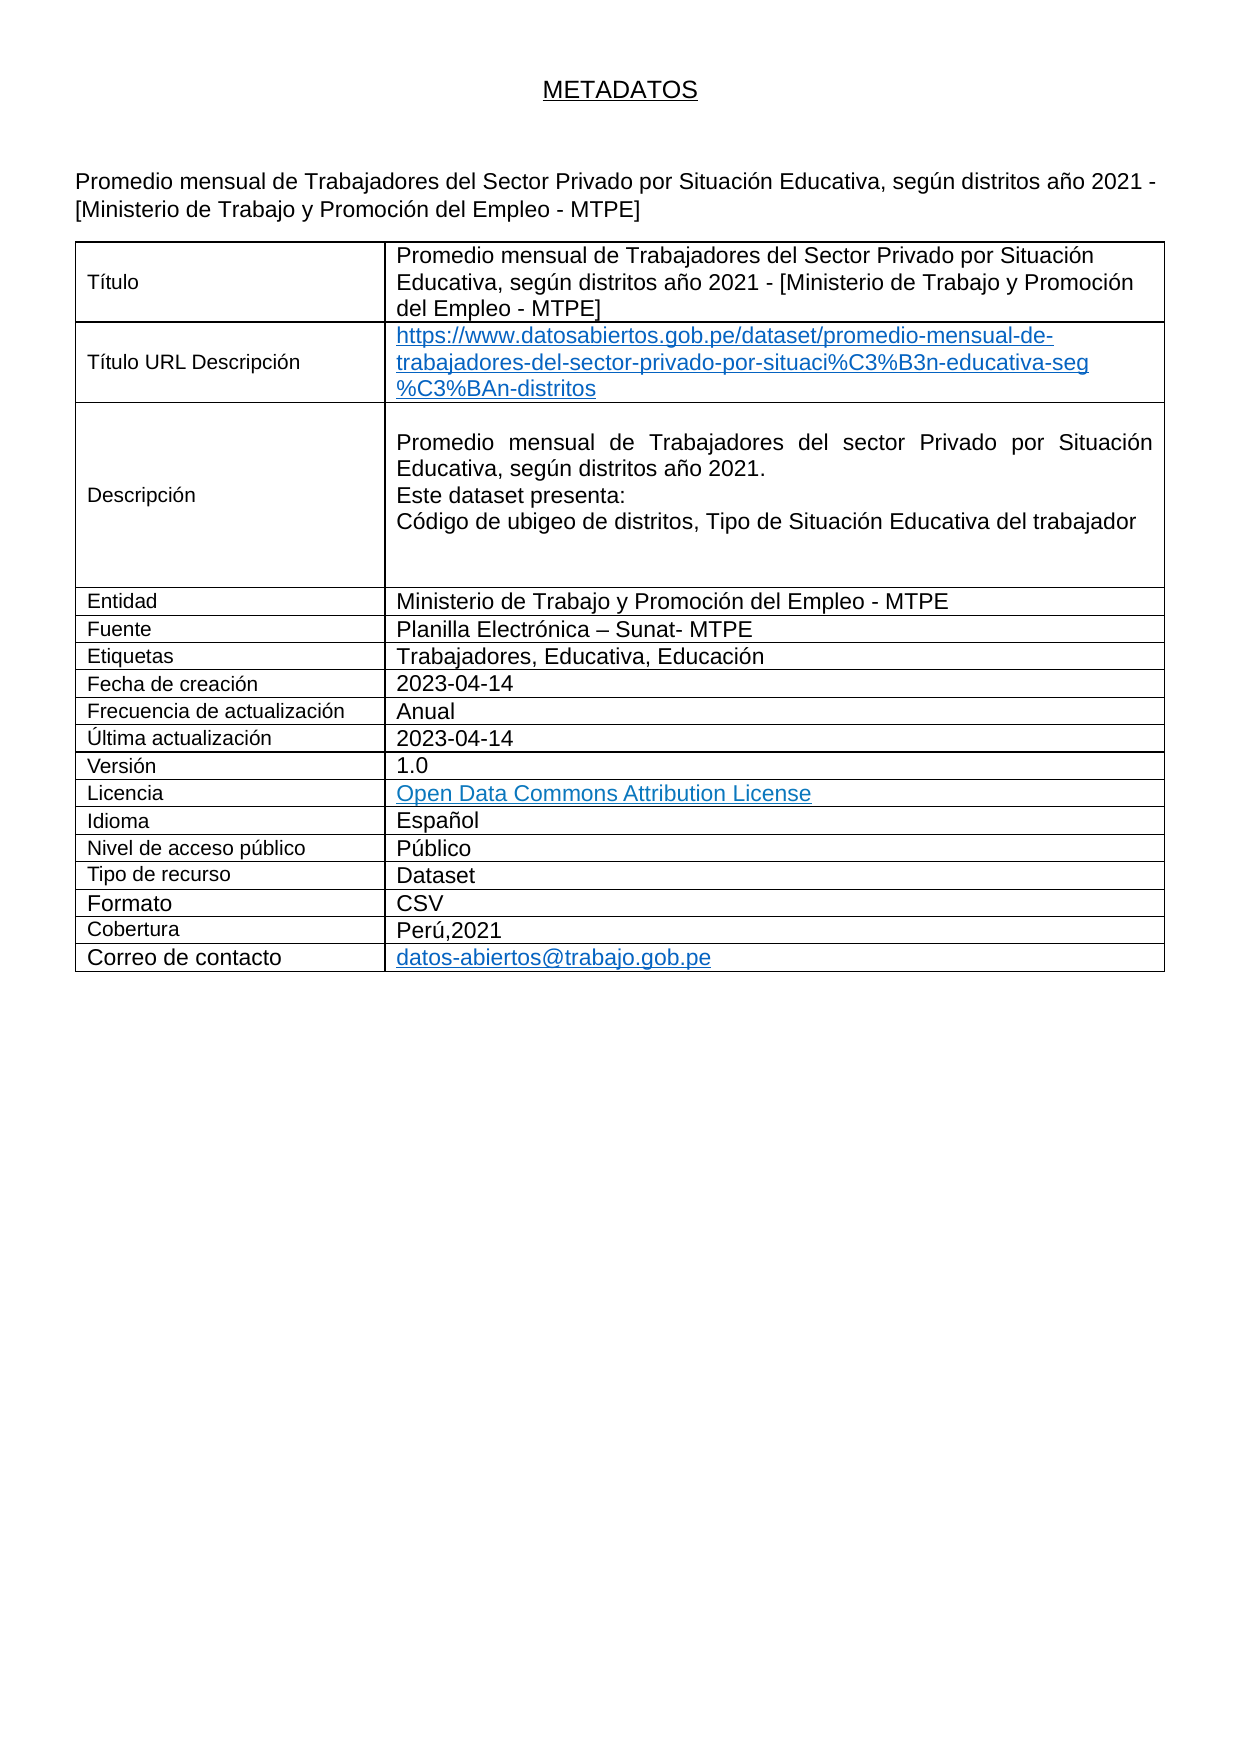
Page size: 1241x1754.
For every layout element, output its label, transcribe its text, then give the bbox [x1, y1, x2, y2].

table_cell Licencia [76, 780, 384, 806]
table_cell https://www.datosabiertos.gob.pe/dataset/promedio-mensual-de-trabajadores-del-sector-privado-por-situaci%C3%B3n-educativa-seg%C3%BAn-distritos [386, 323, 1164, 402]
table_cell Formato [76, 890, 384, 916]
table_cell Fuente [76, 616, 384, 642]
table_cell 1.0 [386, 753, 1164, 779]
table_cell Ministerio de Trabajo y Promoción del Empleo - MTPE [386, 588, 1164, 614]
table_cell Anual [386, 698, 1164, 724]
table_cell Frecuencia de actualización [76, 698, 384, 724]
table_cell Open Data Commons Attribution License [386, 780, 1164, 806]
table_cell Idioma [76, 807, 384, 834]
table_header Promedio mensual de Trabajadores del Sector Privado por Situación Educativa, según distritos año 2021 - [Ministerio de Trabajo y Promoción del Empleo - MTPE] [386, 243, 1164, 321]
table_cell Descripción [76, 403, 384, 587]
table_cell 2023-04-14 [386, 725, 1164, 751]
table_cell Trabajadores, Educativa, Educación [386, 643, 1164, 669]
table_cell Última actualización [76, 725, 384, 751]
table_cell Título URL Descripción [76, 323, 384, 402]
table_cell Nivel de acceso público [76, 835, 384, 861]
table_cell Dataset [386, 862, 1164, 888]
table_cell Versión [76, 753, 384, 779]
table_cell Perú,2021 [386, 917, 1164, 943]
table_cell Correo de contacto [76, 944, 384, 971]
table_cell Tipo de recurso [76, 862, 384, 888]
table_cell datos-abiertos@trabajo.gob.pe [386, 944, 1164, 971]
table_cell Promedio mensual de Trabajadores del sector Privado por Situación Educativa, según distritos año 2021. Este dataset presenta: Código de ubigeo de distritos, Tipo de Situación Educativa del trabajador [386, 403, 1164, 587]
table_cell Etiquetas [76, 643, 384, 669]
table_header Título [76, 243, 384, 321]
table_cell Fecha de creación [76, 670, 384, 697]
table_cell Cobertura [76, 917, 384, 943]
table_cell Planilla Electrónica – Sunat- MTPE [386, 616, 1164, 642]
text Promedio mensual de Trabajadores del Sector Privado por Situación Educativa, según distritos año 2021 - [Ministerio de Trabajo y Promoción del Empleo - MTPE] [75, 168, 1165, 223]
text METADATOS [75, 75, 1165, 104]
table_cell Público [386, 835, 1164, 861]
table_cell Entidad [76, 588, 384, 614]
table_cell CSV [386, 890, 1164, 916]
table_cell 2023-04-14 [386, 670, 1164, 697]
table_cell Español [386, 807, 1164, 834]
